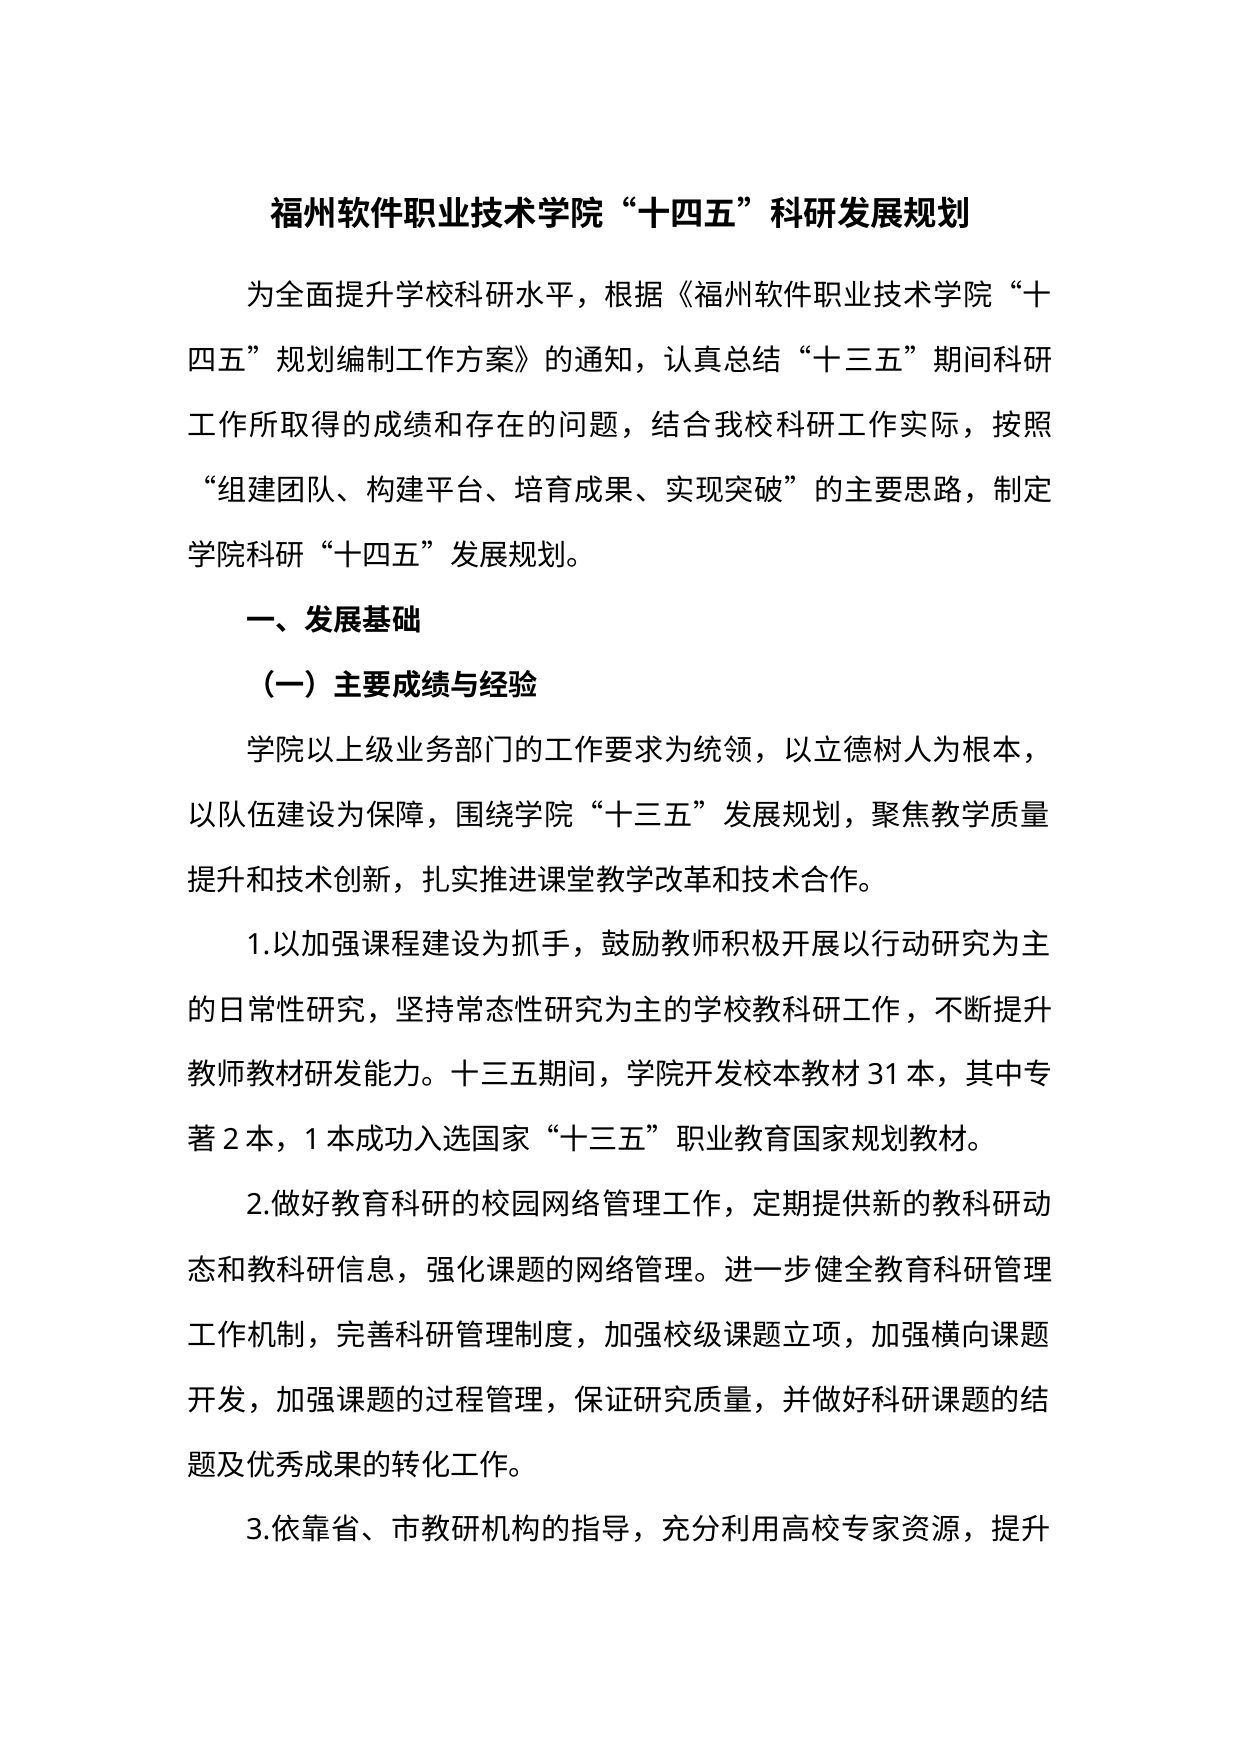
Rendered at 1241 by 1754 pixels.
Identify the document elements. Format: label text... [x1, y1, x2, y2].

text 学院以上级业务部门的工作要求为统领，以立德树人为根本，以队伍建设为保障，围绕学院“十三五”发展规划，聚焦教学质量提升和技术创新，扎实推进课堂教学改革和技术合作。 [187, 715, 1053, 910]
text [187, 1495, 1053, 1560]
text 福州软件职业技术学院“十四五”科研发展规划 [187, 178, 1053, 243]
text 为全面提升学校科研水平，根据《福州软件职业技术学院“十四五”规划编制工作方案》的通知，认真总结“十三五”期间科研工作所取得的成绩和存在的问题，结合我校科研工作实际，按照“组建团队、构建平台、培育成果、实现突破”的主要思路，制定学院科研“十四五”发展规划。 [187, 260, 1053, 585]
text 一、发展基础 [187, 585, 1053, 650]
text 2.做好教育科研的校园网络管理工作，定期提供新的教科研动态和教科研信息，强化课题的网络管理。进一步健全教育科研管理工作机制，完善科研管理制度，加强校级课题立项，加强横向课题开发，加强课题的过程管理，保证研究质量，并做好科研课题的结题及优秀成果的转化工作。 [187, 1170, 1053, 1495]
text 1.以加强课程建设为抓手，鼓励教师积极开展以行动研究为主的日常性研究，坚持常态性研究为主的学校教科研工作，不断提升教师教材研发能力。十三五期间，学院开发校本教材31本，其中专著2本，1本成功入选国家“十三五”职业教育国家规划教材。 [187, 910, 1053, 1170]
text （一）主要成绩与经验 [187, 650, 1053, 715]
